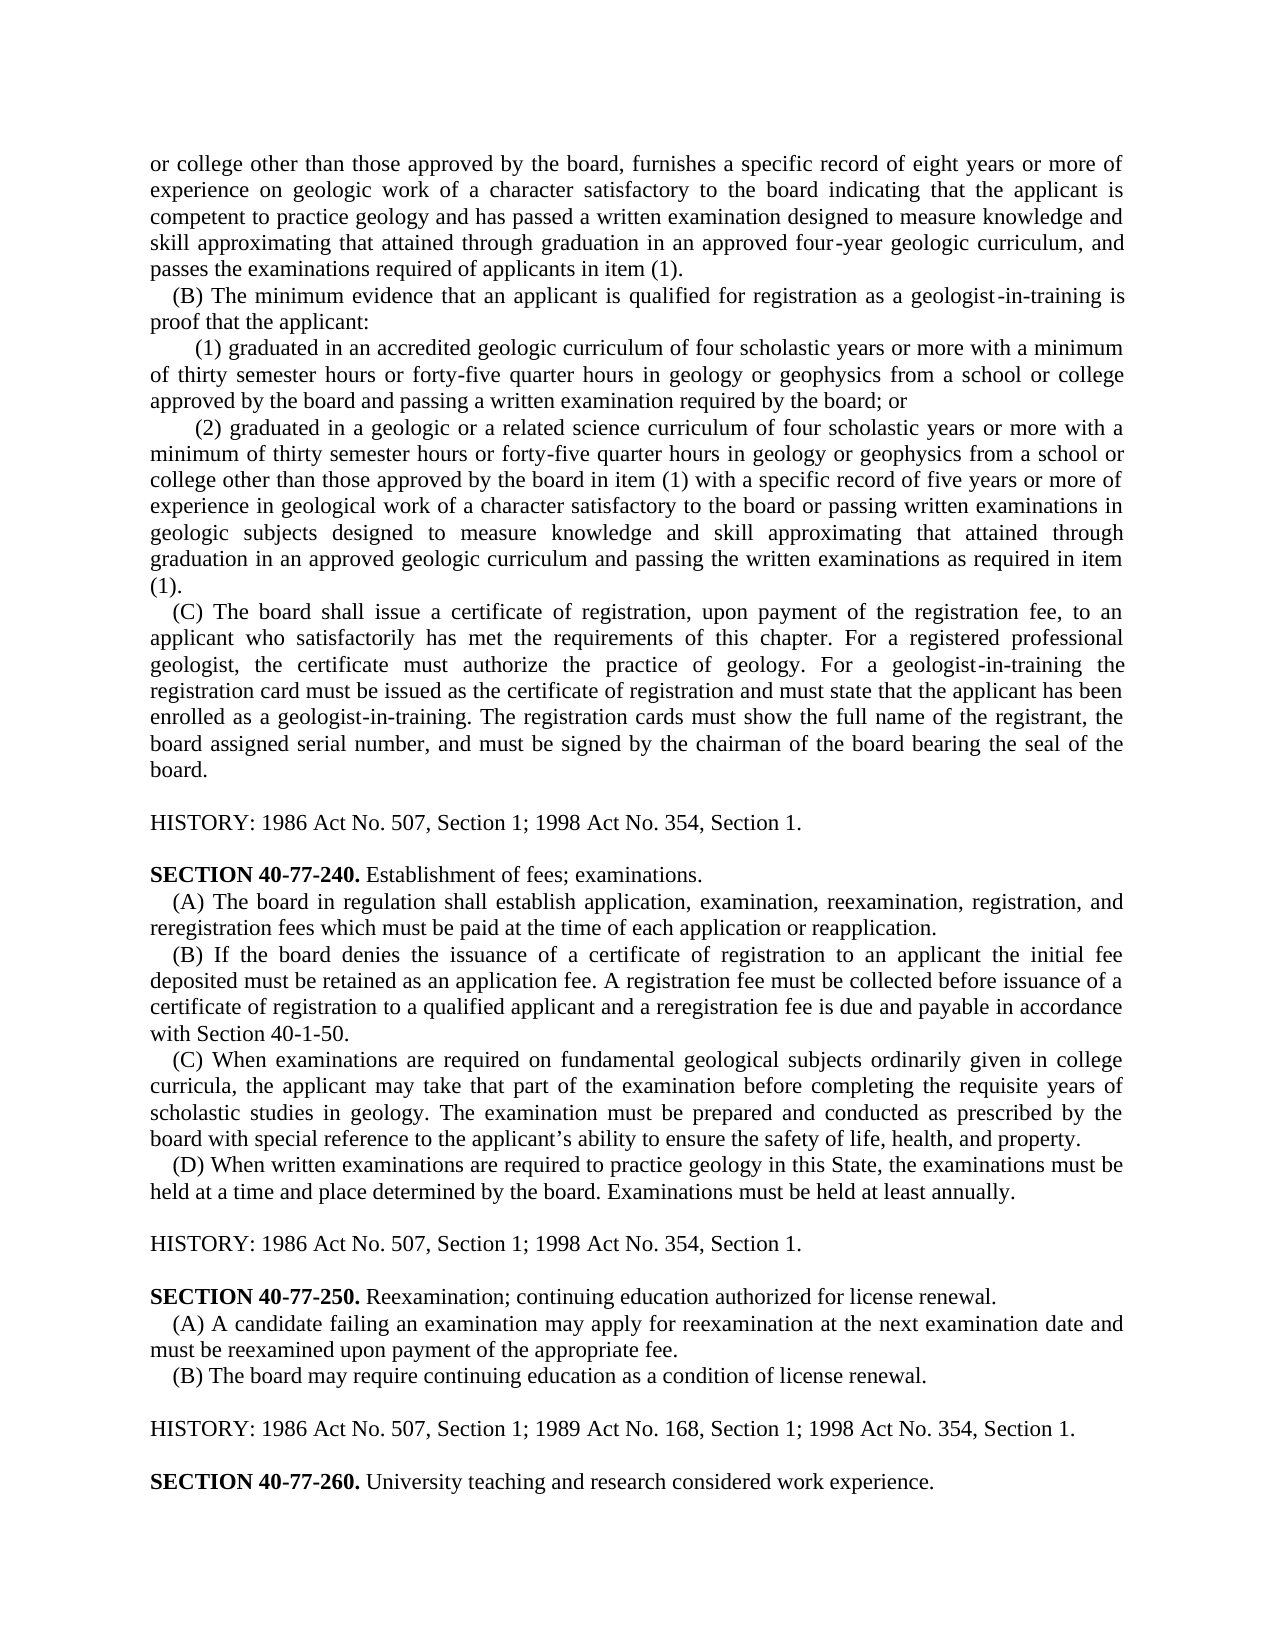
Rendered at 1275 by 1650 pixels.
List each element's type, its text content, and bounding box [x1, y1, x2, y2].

text HISTORY: 1986 Act No. 507, Section 1; 1998 Act No. 354, Section 1. [150, 1231, 1125, 1257]
text (1) graduated in an accredited geologic curriculum of four scholastic years or more with a minimum of thirty semester hours or forty-five quarter hours in geology or geophysics from a school or college approved by the board and passing a written examination required by the board; or [150, 334, 1125, 413]
text (C) When examinations are required on fundamental geological subjects ordinarily given in college curricula, the applicant may take that part of the examination before completing the requisite years of scholastic studies in geology. The examination must be prepared and conducted as prescribed by the board with special reference to the applicant’s ability to ensure the safety of life, health, and property. [150, 1046, 1125, 1151]
text (D) When written examinations are required to practice geology in this State, the examinations must be held at a time and place determined by the board. Examinations must be held at least annually. [150, 1151, 1125, 1204]
text (A) The board in regulation shall establish application, examination, reexamination, registration, and reregistration fees which must be paid at the time of each application or reapplication. [150, 888, 1125, 941]
text (C) The board shall issue a certificate of registration, upon payment of the registration fee, to an applicant who satisfactorily has met the requirements of this chapter. For a registered professional geologist, the certificate must authorize the practice of geology. For a geologist-in-training the registration card must be issued as the certificate of registration and must state that the applicant has been enrolled as a geologist-in-training. The registration cards must show the full name of the registrant, the board assigned serial number, and must be signed by the chairman of the board bearing the seal of the board. [150, 598, 1125, 782]
text (B) The board may require continuing education as a condition of license renewal. [150, 1362, 1125, 1389]
text (2) graduated in a geologic or a related science curriculum of four scholastic years or more with a minimum of thirty semester hours or forty-five quarter hours in geology or geophysics from a school or college other than those approved by the board in item (1) with a specific record of five years or more of experience in geological work of a character satisfactory to the board or passing written examinations in geologic subjects designed to measure knowledge and skill approximating that attained through graduation in an approved geologic curriculum and passing the written examinations as required in item (1). [150, 413, 1125, 598]
text (A) A candidate failing an examination may apply for reexamination at the next examination date and must be reexamined upon payment of the appropriate fee. [150, 1309, 1125, 1362]
text HISTORY: 1986 Act No. 507, Section 1; 1998 Act No. 354, Section 1. [150, 809, 1125, 835]
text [150, 150, 1125, 282]
text HISTORY: 1986 Act No. 507, Section 1; 1989 Act No. 168, Section 1; 1998 Act No. 354, Section 1. [150, 1415, 1125, 1441]
text SECTION 40-77-250. Reexamination; continuing education authorized for license renewal. [150, 1283, 1125, 1309]
text (B) The minimum evidence that an applicant is qualified for registration as a geologist-in-training is proof that the applicant: [150, 282, 1125, 334]
text (B) If the board denies the issuance of a certificate of registration to an applicant the initial fee deposited must be retained as an application fee. A registration fee must be collected before issuance of a certificate of registration to a qualified applicant and a reregistration fee is due and payable in accordance with Section 40-1-50. [150, 941, 1125, 1046]
text SECTION 40-77-260. University teaching and research considered work experience. [150, 1468, 1125, 1494]
text SECTION 40-77-240. Establishment of fees; examinations. [150, 862, 1125, 888]
